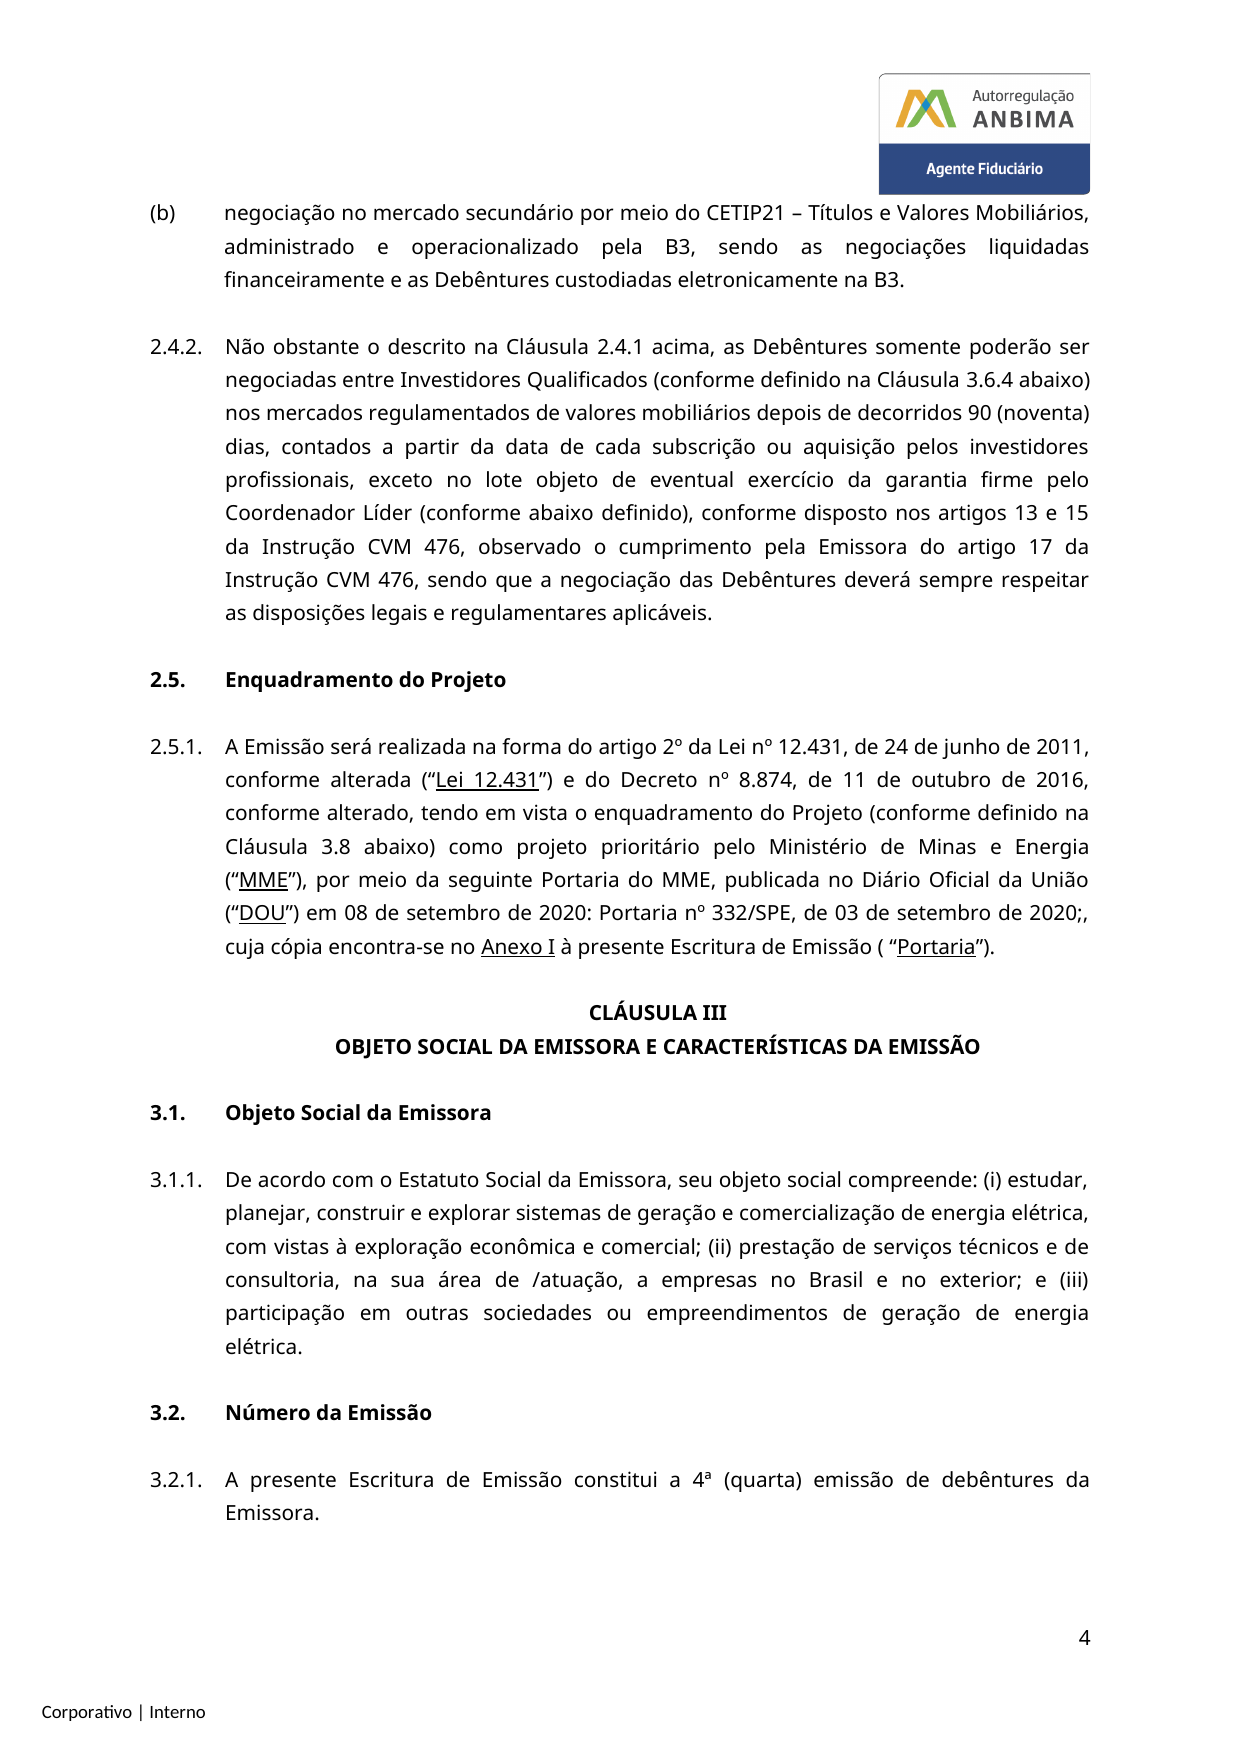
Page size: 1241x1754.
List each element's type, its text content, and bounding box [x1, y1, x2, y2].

list negociação no mercado secundário por meio do CETIP21 – Títulos e Valores Mobiliários, administrado e operacionalizado pela B3, sendo as negociações liquidadas financeiramente e as Debêntures custodiadas eletronicamente na B3. [150, 194, 1090, 294]
list A presente Escritura de Emissão constitui a 4ª (quarta) emissão de debêntures da Emissora. [150, 1461, 1090, 1527]
list A Emissão será realizada na forma do artigo 2º da Lei nº 12.431, de 24 de junho de 2011, conforme alterada (“Lei 12.431”) e do Decreto nº 8.874, de 11 de outubro de 2016, conforme alterado, tendo em vista o enquadramento do Projeto (conforme definido na Cláusula 3.8 abaixo) como projeto prioritário pelo Ministério de Minas e Energia (“MME”), por meio da seguinte Portaria do MME, publicada no Diário Oficial da União (“DOU”) em 08 de setembro de 2020: Portaria nº 332/SPE, de 03 de setembro de 2020;, cuja cópia encontra-se no Anexo I à presente Escritura de Emissão ( “Portaria”). [150, 727, 1090, 961]
list De acordo com o Estatuto Social da Emissora, seu objeto social compreende: (i) estudar, planejar, construir e explorar sistemas de geração e comercialização de energia elétrica, com vistas à exploração econômica e comercial; (ii) prestação de serviços técnicos e de consultoria, na sua área de /atuação, a empresas no Brasil e no exterior; e (iii) participação em outras sociedades ou empreendimentos de geração de energia elétrica. [150, 1161, 1090, 1361]
list Objeto Social da Emissora [150, 1094, 1090, 1127]
text CLÁUSULA III OBJETO SOCIAL DA EMISSORA E CARACTERÍSTICAS DA EMISSÃO [225, 994, 1090, 1061]
picture [878, 73, 1091, 195]
list Enquadramento do Projeto [150, 661, 1090, 694]
list Número da Emissão [150, 1394, 1090, 1427]
list Não obstante o descrito na Cláusula 2.4.1 acima, as Debêntures somente poderão ser negociadas entre Investidores Qualificados (conforme definido na Cláusula 3.6.4 abaixo) nos mercados regulamentados de valores mobiliários depois de decorridos 90 (noventa) dias, contados a partir da data de cada subscrição ou aquisição pelos investidores profissionais, exceto no lote objeto de eventual exercício da garantia firme pelo Coordenador Líder (conforme abaixo definido), conforme disposto nos artigos 13 e 15 da Instrução CVM 476, observado o cumprimento pela Emissora do artigo 17 da Instrução CVM 476, sendo que a negociação das Debêntures deverá sempre respeitar as disposições legais e regulamentares aplicáveis. [150, 327, 1090, 627]
